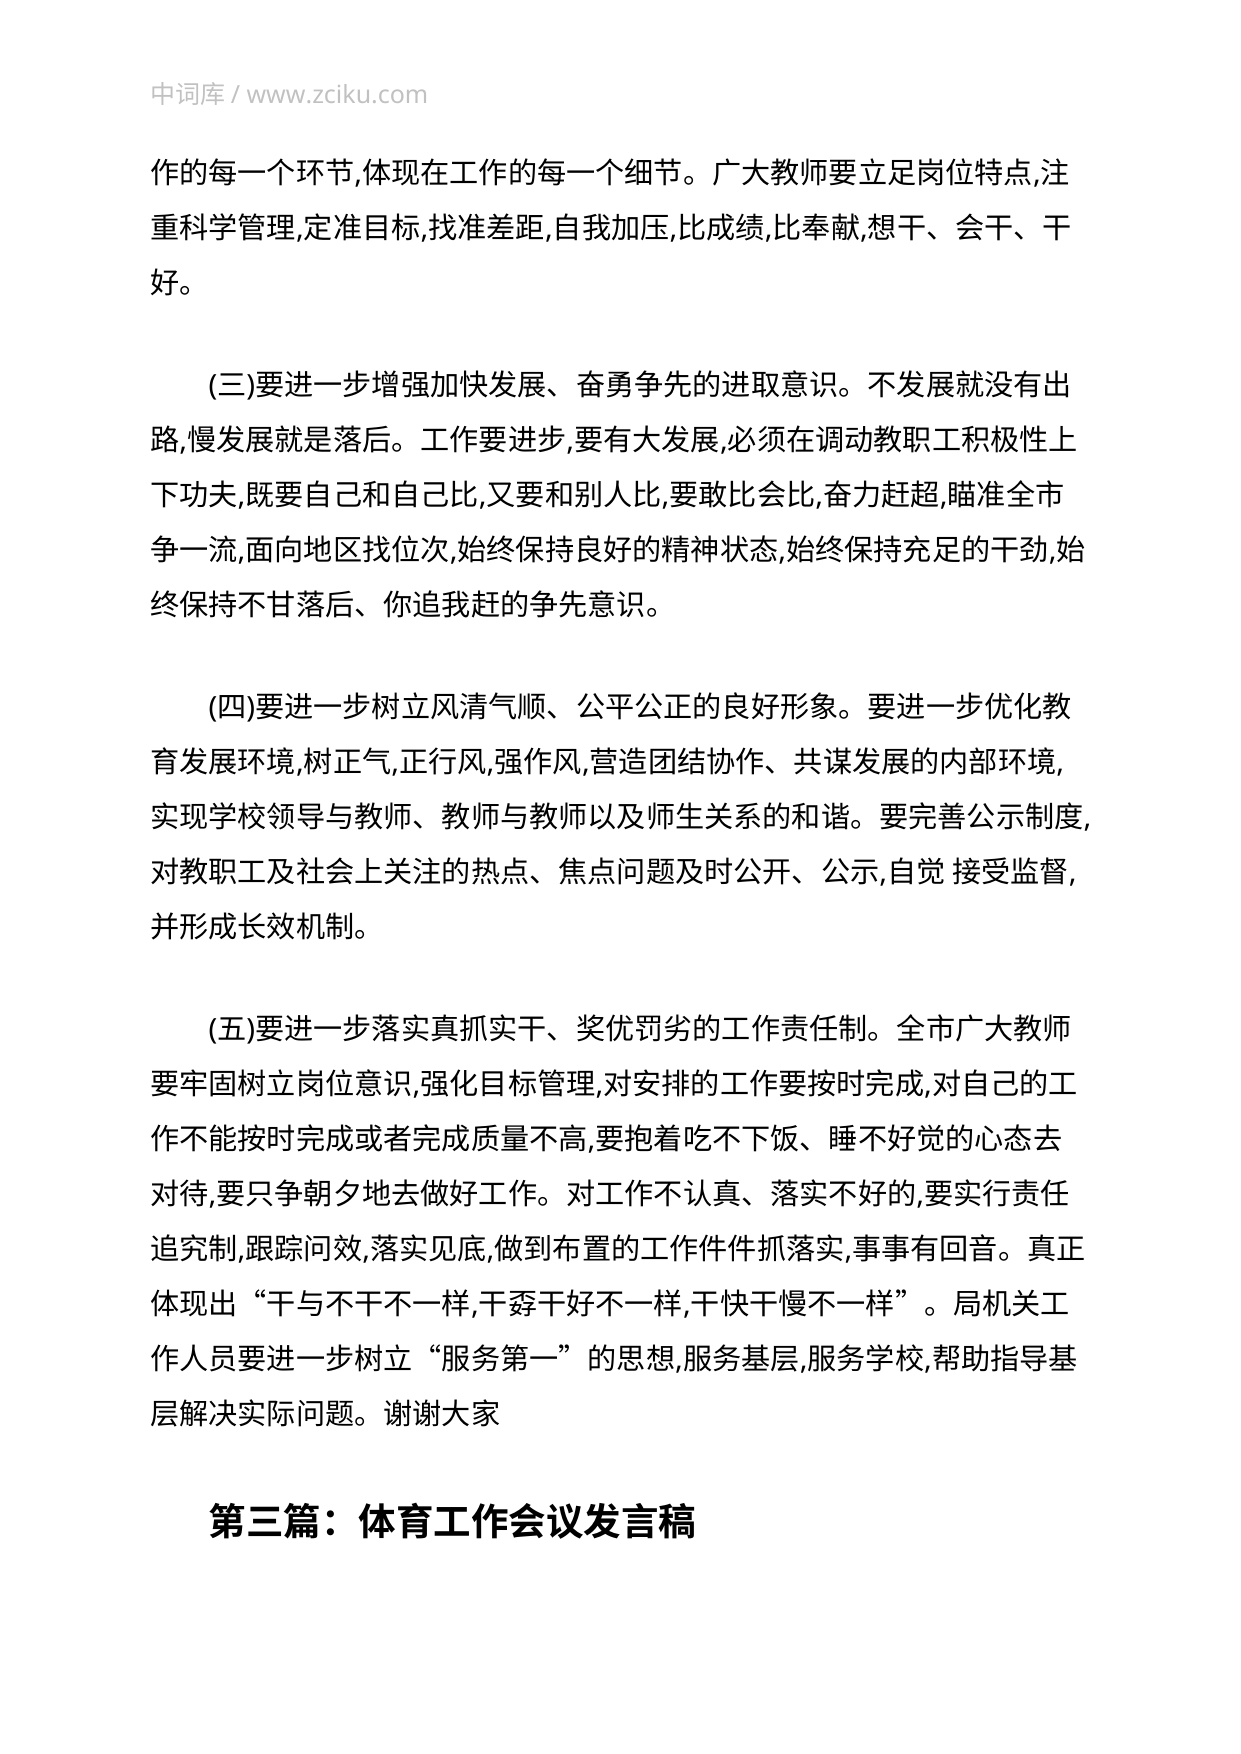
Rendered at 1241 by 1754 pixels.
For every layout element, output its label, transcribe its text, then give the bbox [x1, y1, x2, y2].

text (五)要进一步落实真抓实干、奖优罚劣的工作责任制。全市广大教师要牢固树立岗位意识,强化目标管理,对安排的工作要按时完成,对自己的工作不能按时完成或者完成质量不高,要抱着吃不下饭、睡不好觉的心态去对待,要只争朝夕地去做好工作。对工作不认真、落实不好的,要实行责任追究制,跟踪问效,落实见底,做到布置的工作件件抓落实,事事有回音。真正体现出“干与不干不一样,干孬干好不一样,干快干慢不一样”。局机关工作人员要进一步树立“服务第一”的思想,服务基层,服务学校,帮助指导基层解决实际问题。谢谢大家 [150, 1005, 1090, 1433]
text 第三篇：体育工作会议发言稿 [150, 1492, 1090, 1546]
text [150, 150, 1090, 302]
text (三)要进一步增强加快发展、奋勇争先的进取意识。不发展就没有出路,慢发展就是落后。工作要进步,要有大发展,必须在调动教职工积极性上下功夫,既要自己和自己比,又要和别人比,要敢比会比,奋力赶超,瞄准全市争一流,面向地区找位次,始终保持良好的精神状态,始终保持充足的干劲,始终保持不甘落后、你追我赶的争先意识。 [150, 362, 1090, 624]
text (四)要进一步树立风清气顺、公平公正的良好形象。要进一步优化教育发展环境,树正气,正行风,强作风,营造团结协作、共谋发展的内部环境,实现学校领导与教师、教师与教师以及师生关系的和谐。要完善公示制度,对教职工及社会上关注的热点、焦点问题及时公开、公示,自觉 接受监督,并形成长效机制。 [150, 683, 1090, 946]
